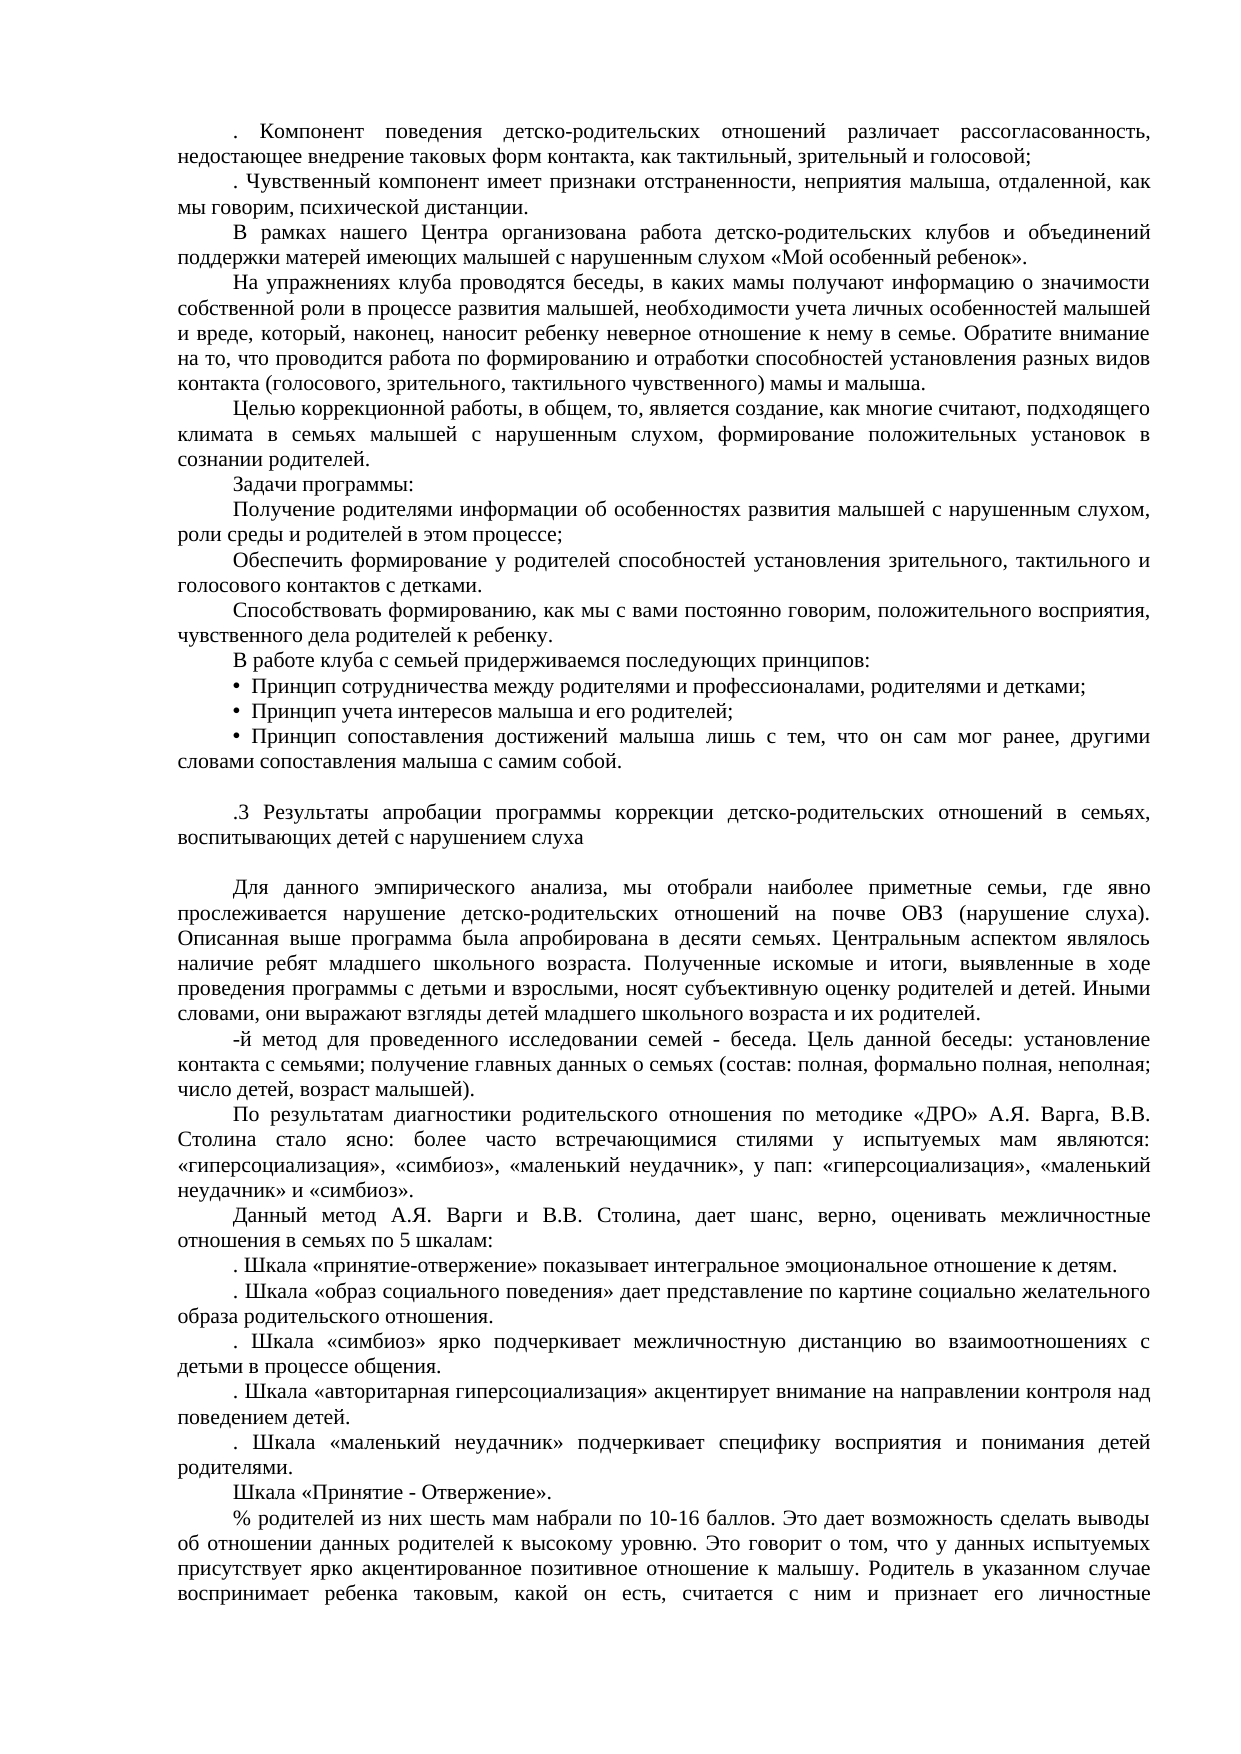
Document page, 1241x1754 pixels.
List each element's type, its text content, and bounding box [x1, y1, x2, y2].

text . Шкала «образ социального поведения» дает представление по картине социально желательного образа родительского отношения. [177, 1278, 1152, 1328]
text В работе клуба с семьей придерживаемся последующих принципов: [177, 647, 1152, 673]
text . Шкала «принятие-отвержение» показывает интегральное эмоциональное отношение к детям. [177, 1252, 1152, 1278]
text . Компонент поведения детско-родительских отношений различает рассогласованность, недостающее внедрение таковых форм контакта, как тактильный, зрительный и голосовой; [177, 118, 1152, 168]
text . Шкала «симбиоз» ярко подчеркивает межличностную дистанцию во взаимоотношениях с детьми в процессе общения. [177, 1328, 1152, 1378]
text В рамках нашего Центра организована работа детско-родительских клубов и объединений поддержки матерей имеющих малышей с нарушенным слухом «Мой особенный ребенок». [177, 219, 1152, 269]
text Данный метод А.Я. Варги и В.В. Столина, дает шанс, верно, оценивать межличностные отношения в семьях по 5 шкалам: [177, 1202, 1152, 1252]
text По результатам диагностики родительского отношения по методике «ДРО» А.Я. Варга, В.В. Столина стало ясно: более часто встречающимися стилями у испытуемых мам являются: «гиперсоциализация», «симбиоз», «маленький неудачник», у пап: «гиперсоциализация», «маленький неудачник» и «симбиоз». [177, 1101, 1152, 1202]
text Получение родителями информации об особенностях развития малышей с нарушенным слухом, роли среды и родителей в этом процессе; [177, 496, 1152, 547]
text . Шкала «маленький неудачник» подчеркивает специфику восприятия и понимания детей родителями. [177, 1429, 1152, 1479]
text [177, 1504, 1152, 1605]
text • Принцип сотрудничества между родителями и профессионалами, родителями и детками; [177, 673, 1152, 698]
text .3 Результаты апробации программы коррекции детско-родительских отношений в семьях, воспитывающих детей с нарушением слуха [177, 799, 1152, 849]
text Способствовать формированию, как мы с вами постоянно говорим, положительного восприятия, чувственного дела родителей к ребенку. [177, 597, 1152, 647]
text Для данного эмпирического анализа, мы отобрали наиболее приметные семьи, где явно прослеживается нарушение детско-родительских отношений на почве ОВЗ (нарушение слуха). Описанная выше программа была апробирована в десяти семьях. Центральным аспектом являлось наличие ребят младшего школьного возраста. Полученные искомые и итоги, выявленные в ходе проведения программы с детьми и взрослыми, носят субъективную оценку родителей и детей. Иными словами, они выражают взгляды детей младшего школьного возраста и их родителей. [177, 874, 1152, 1026]
text . Чувственный компонент имеет признаки отстраненности, неприятия малыша, отдаленной, как мы говорим, психической дистанции. [177, 168, 1152, 219]
text • Принцип сопоставления достижений малыша лишь с тем, что он сам мог ранее, другими словами сопоставления малыша с самим собой. [177, 723, 1152, 773]
text -й метод для проведенного исследовании семей - беседа. Цель данной беседы: установление контакта с семьями; получение главных данных о семьях (состав: полная, формально полная, неполная; число детей, возраст малышей). [177, 1026, 1152, 1101]
text Шкала «Принятие - Отвержение». [177, 1479, 1152, 1504]
text На упражнениях клуба проводятся беседы, в каких мамы получают информацию о значимости собственной роли в процессе развития малышей, необходимости учета личных особенностей малышей и вреде, который, наконец, наносит ребенку неверное отношение к нему в семье. Обратите внимание на то, что проводится работа по формированию и отработки способностей установления разных видов контакта (голосового, зрительного, тактильного чувственного) мамы и малыша. [177, 269, 1152, 395]
text Обеспечить формирование у родителей способностей установления зрительного, тактильного и голосового контактов с детками. [177, 547, 1152, 597]
text • Принцип учета интересов малыша и его родителей; [177, 698, 1152, 723]
text Целью коррекционной работы, в общем, то, является создание, как многие считают, подходящего климата в семьях малышей с нарушенным слухом, формирование положительных установок в сознании родителей. [177, 395, 1152, 471]
text Задачи программы: [177, 471, 1152, 496]
text . Шкала «авторитарная гиперсоциализация» акцентирует внимание на направлении контроля над поведением детей. [177, 1378, 1152, 1429]
